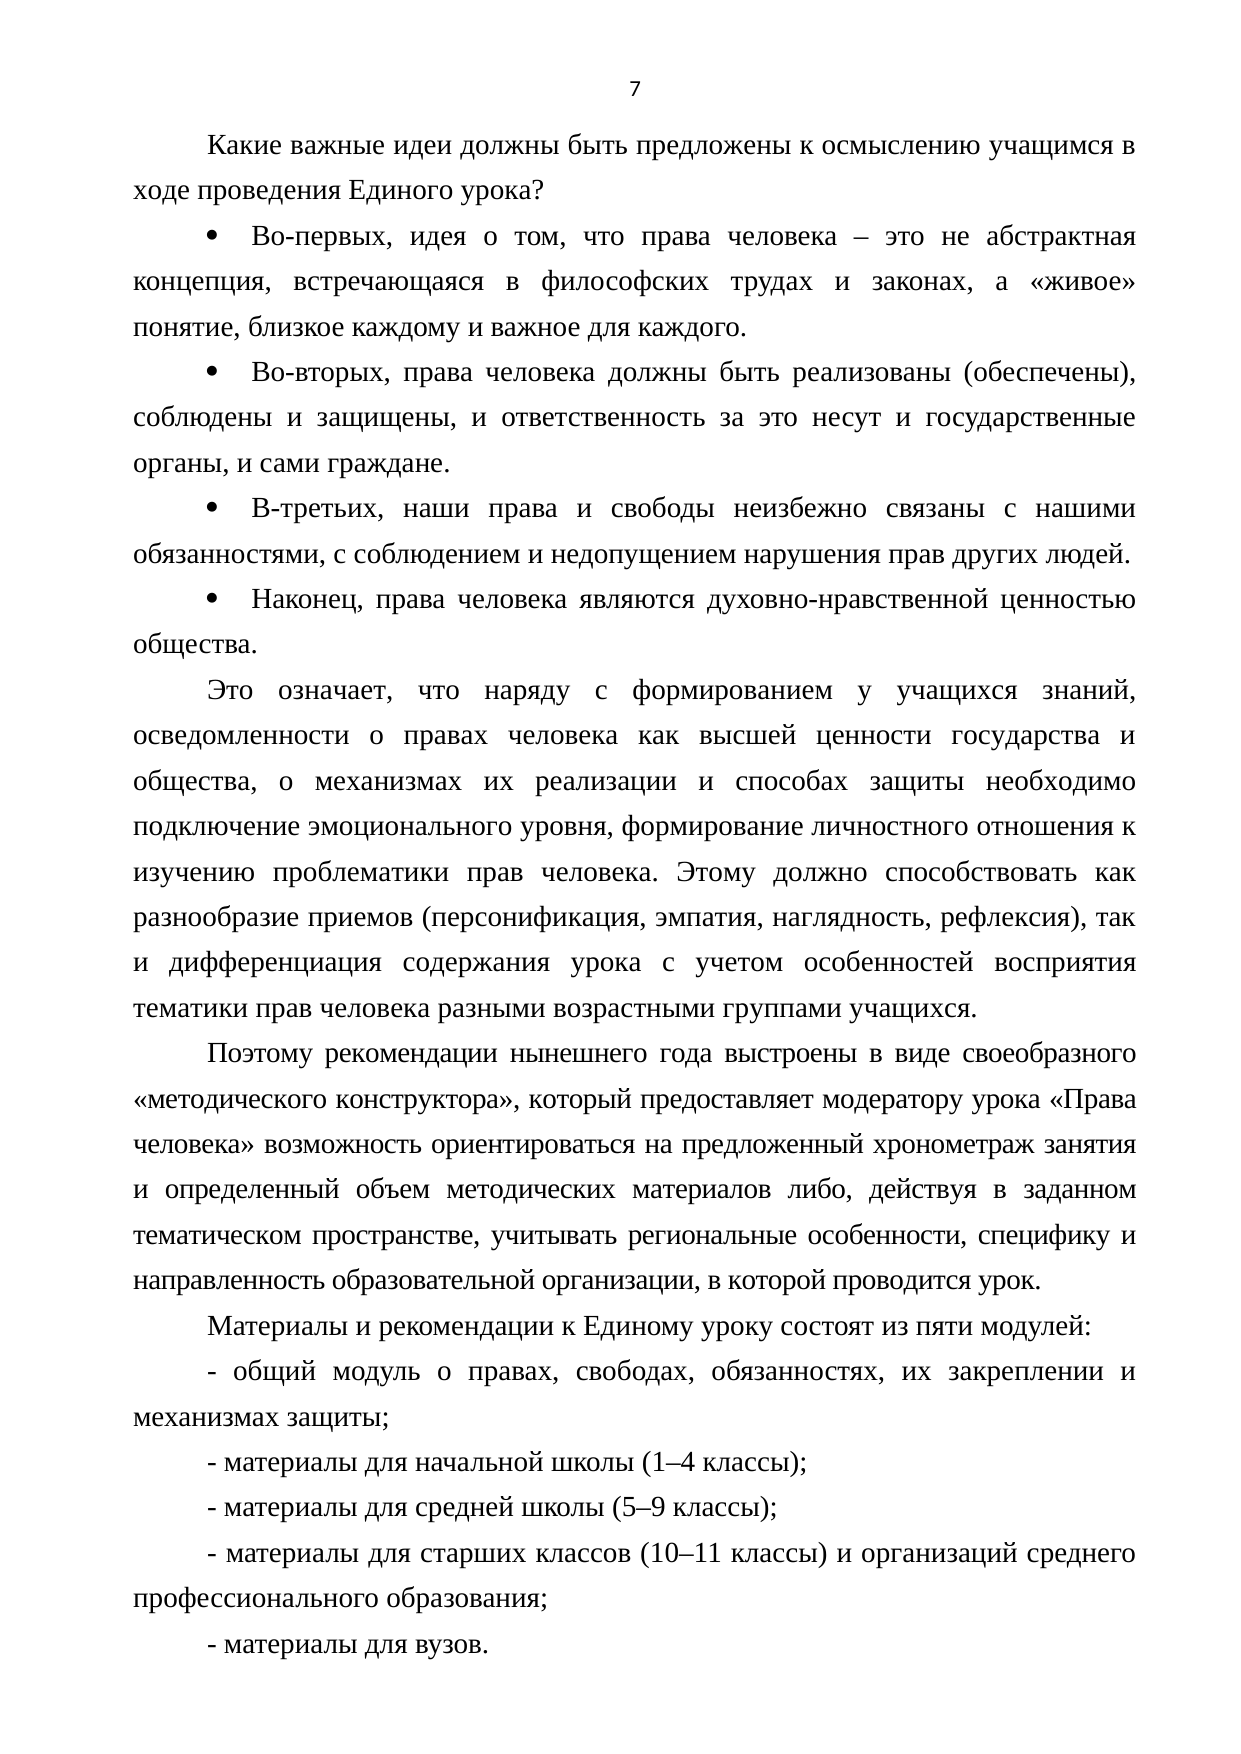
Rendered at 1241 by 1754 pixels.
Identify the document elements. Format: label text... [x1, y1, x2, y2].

text - общий модуль о правах, свободах, обязанностях, их закреплении и механизмах защиты; [133, 1344, 1137, 1435]
text - материалы для вузов. [133, 1617, 1137, 1662]
text - материалы для начальной школы (1–4 классы); [133, 1435, 1137, 1481]
list Во-вторых, права человека должны быть реализованы (обеспечены), соблюдены и защищены, и ответственность за это несут и государственные органы, и сами граждане. [133, 345, 1137, 481]
text Поэтому рекомендации нынешнего года выстроены в виде своеобразного «методического конструктора», который предоставляет модератору урока «Права человека» возможность ориентироваться на предложенный хронометраж занятия и определенный объем методических материалов либо, действуя в заданном тематическом пространстве, учитывать региональные особенности, специфику и направленность образовательной организации, в которой проводится урок. [133, 1026, 1137, 1299]
list В-третьих, наши права и свободы неизбежно связаны с нашими обязанностями, с соблюдением и недопущением нарушения прав других людей. [133, 481, 1137, 572]
list Во-первых, идея о том, что права человека – это не абстрактная концепция, встречающаяся в философских трудах и законах, а «живое» понятие, близкое каждому и важное для каждого. [133, 209, 1137, 345]
text Материалы и рекомендации к Единому уроку состоят из пяти модулей: [133, 1299, 1137, 1344]
text Какие важные идеи должны быть предложены к осмыслению учащимся в ходе проведения Единого урока? [133, 118, 1137, 209]
text - материалы для старших классов (10–11 классы) и организаций среднего профессионального образования; [133, 1526, 1137, 1617]
text Это означает, что наряду с формированием у учащихся знаний, осведомленности о правах человека как высшей ценности государства и общества, о механизмах их реализации и способах защиты необходимо подключение эмоционального уровня, формирование личностного отношения к изучению проблематики прав человека. Этому должно способствовать как разнообразие приемов (персонификация, эмпатия, наглядность, рефлексия), так и дифференциация содержания урока с учетом особенностей восприятия тематики прав человека разными возрастными группами учащихся. [133, 663, 1137, 1026]
text - материалы для средней школы (5–9 классы); [133, 1481, 1137, 1526]
list Наконец, права человека являются духовно-нравственной ценностью общества. [133, 572, 1137, 663]
